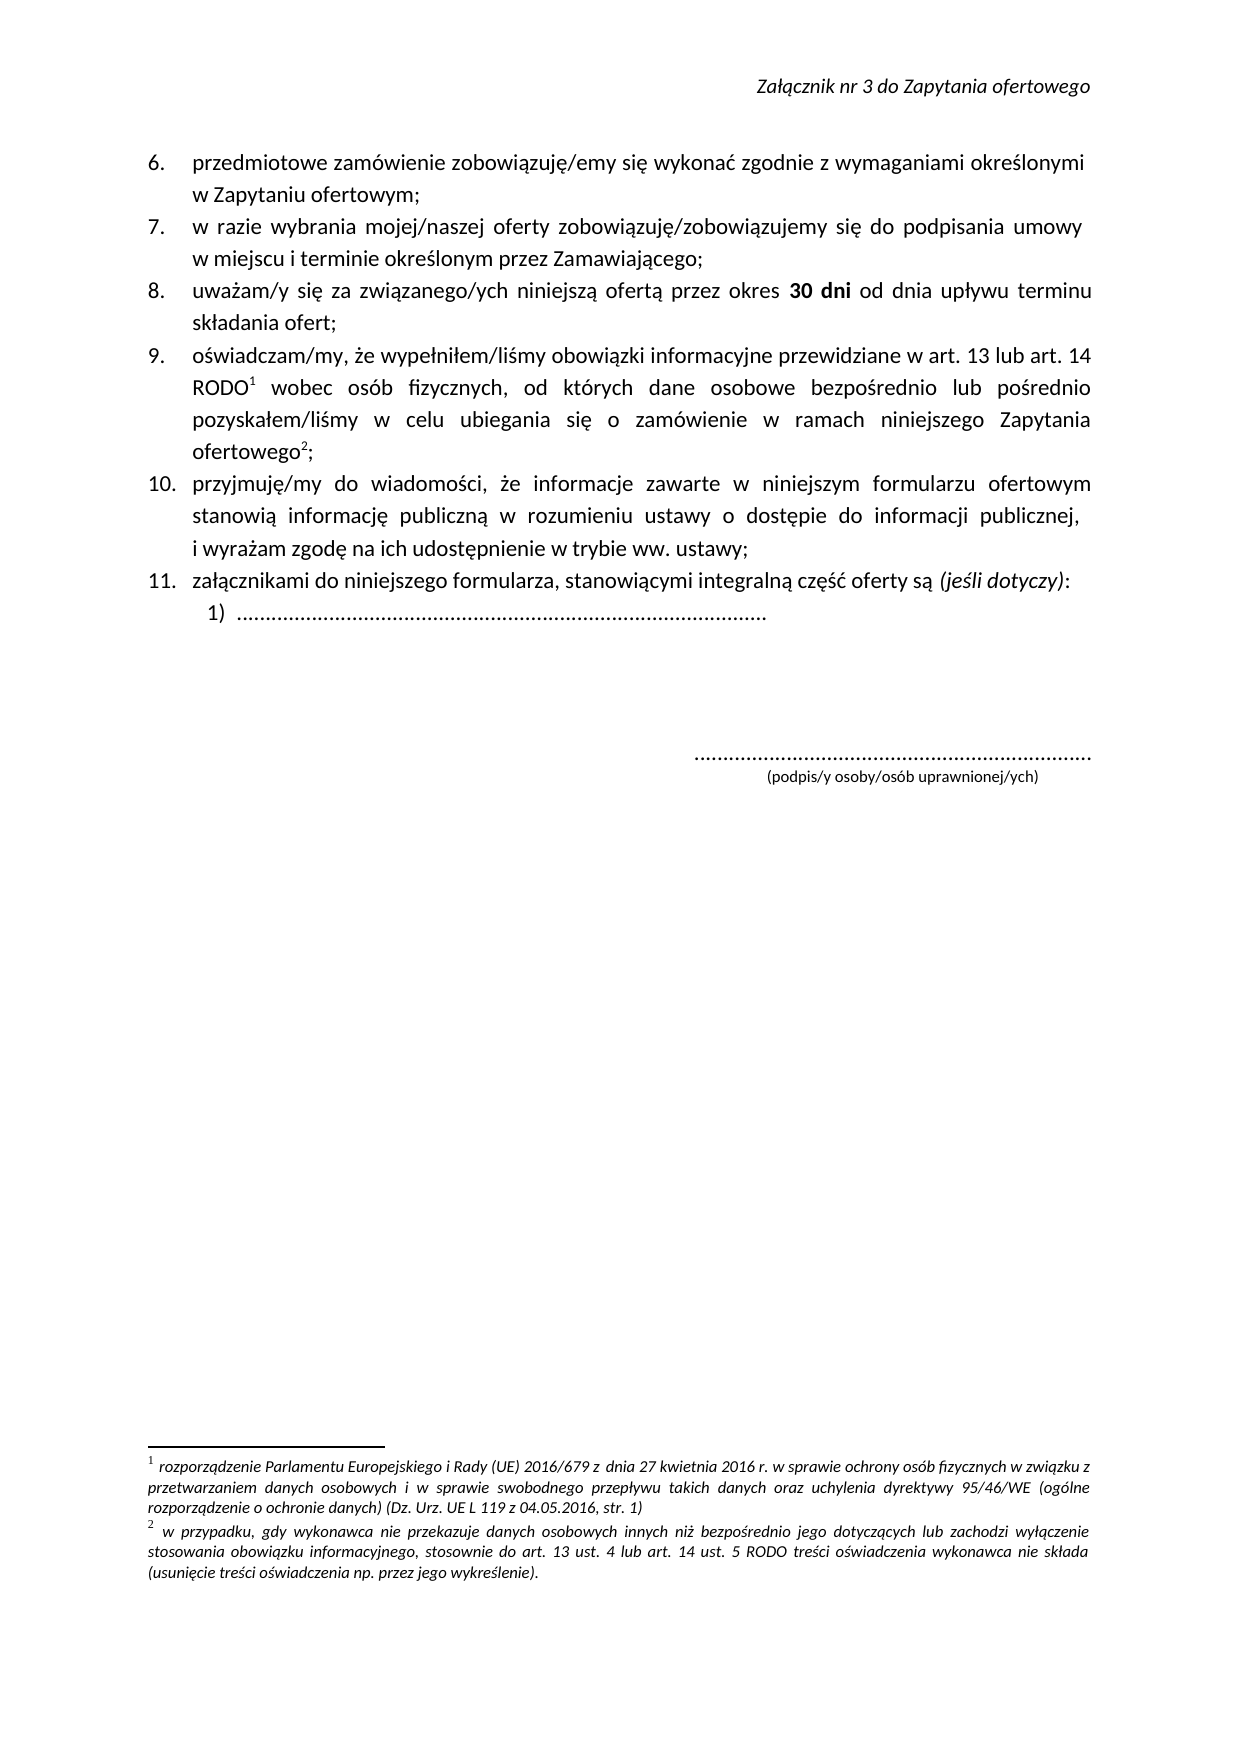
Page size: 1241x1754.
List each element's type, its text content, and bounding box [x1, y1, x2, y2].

list ............................................................................................ [207, 598, 1093, 626]
text (podpis/y osoby/osób uprawnionej/ych) [148, 766, 1093, 787]
list oświadczam/my, że wypełniłem/liśmy obowiązki informacyjne przewidziane w art. 13 lub art. 14 RODO wobec osób fizycznych, od których dane osobowe bezpośrednio lub pośrednio pozyskałem/liśmy w celu ubiegania się o zamówienie w ramach niniejszego Zapytania ofertowego; [148, 341, 1093, 465]
text ..................................................................... [148, 738, 1093, 766]
list przedmiotowe zamówienie zobowiązuję/emy się wykonać zgodnie z wymaganiami określonymi w Zapytaniu ofertowym; [148, 148, 1093, 208]
list w razie wybrania mojej/naszej oferty zobowiązuję/zobowiązujemy się do podpisania umowy w miejscu i terminie określonym przez Zamawiającego; [148, 212, 1093, 272]
list załącznikami do niniejszego formularza, stanowiącymi integralną część oferty są (jeśli dotyczy): [148, 566, 1093, 594]
list uważam/y się za związanego/ych niniejszą ofertą przez okres 30 dni od dnia upływu terminu składania ofert; [148, 276, 1093, 337]
list przyjmuję/my do wiadomości, że informacje zawarte w niniejszym formularzu ofertowym stanowią informację publiczną w rozumieniu ustawy o dostępie do informacji publicznej, i wyrażam zgodę na ich udostępnienie w trybie ww. ustawy; [148, 469, 1093, 562]
